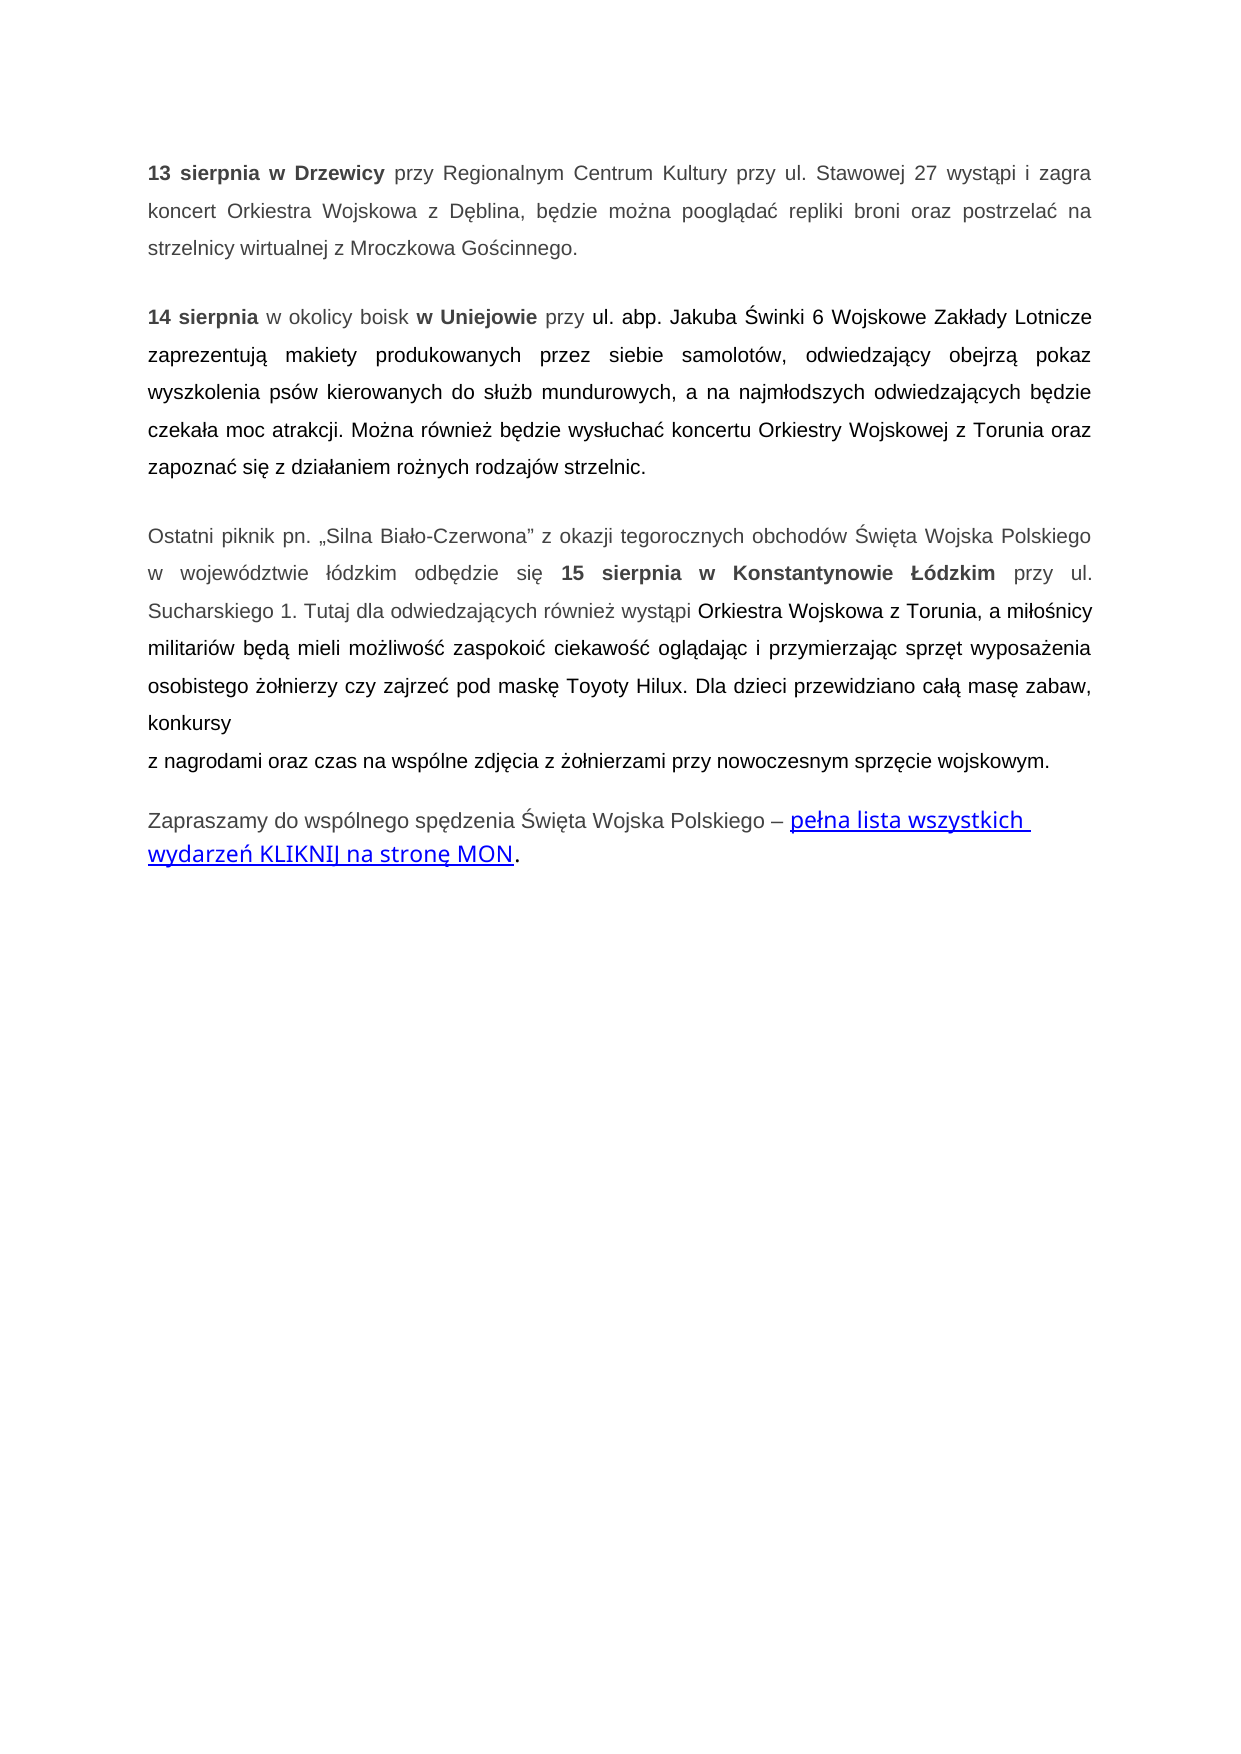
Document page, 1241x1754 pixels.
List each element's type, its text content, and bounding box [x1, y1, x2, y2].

text 14 sierpnia w okolicy boisk w Uniejowie przy ul. abp. Jakuba Świnki 6 Wojskowe Zakłady Lotnicze zaprezentują makiety produkowanych przez siebie samolotów, odwiedzający obejrzą pokaz wyszkolenia psów kierowanych do służb mundurowych, a na najmłodszych odwiedzających będzie czekała moc atrakcji. Można również będzie wysłuchać koncertu Orkiestry Wojskowej z Torunia oraz zapoznać się z działaniem rożnych rodzajów strzelnic. [148, 291, 1093, 479]
text Zapraszamy do wspólnego spędzenia Święta Wojska Polskiego – pełna lista wszystkich wydarzeń KLIKNIJ na stronę MON. [148, 804, 1093, 869]
text 13 sierpnia w Drzewicy przy Regionalnym Centrum Kultury przy ul. Stawowej 27 wystąpi i zagra koncert Orkiestra Wojskowa z Dęblina, będzie można pooglądać repliki broni oraz postrzelać na strzelnicy wirtualnej z Mroczkowa Gościnnego. [148, 148, 1093, 260]
text Ostatni piknik pn. „Silna Biało-Czerwona” z okazji tegorocznych obchodów Święta Wojska Polskiego w województwie łódzkim odbędzie się 15 sierpnia w Konstantynowie Łódzkim przy ul. Sucharskiego 1. Tutaj dla odwiedzających również wystąpi Orkiestra Wojskowa z Torunia, a miłośnicy militariów będą mieli możliwość zaspokoić ciekawość oglądając i przymierzając sprzęt wyposażenia osobistego żołnierzy czy zajrzeć pod maskę Toyoty Hilux. Dla dzieci przewidziano całą masę zabaw, konkursy z nagrodami oraz czas na wspólne zdjęcia z żołnierzami przy nowoczesnym sprzęcie wojskowym. [148, 510, 1093, 773]
